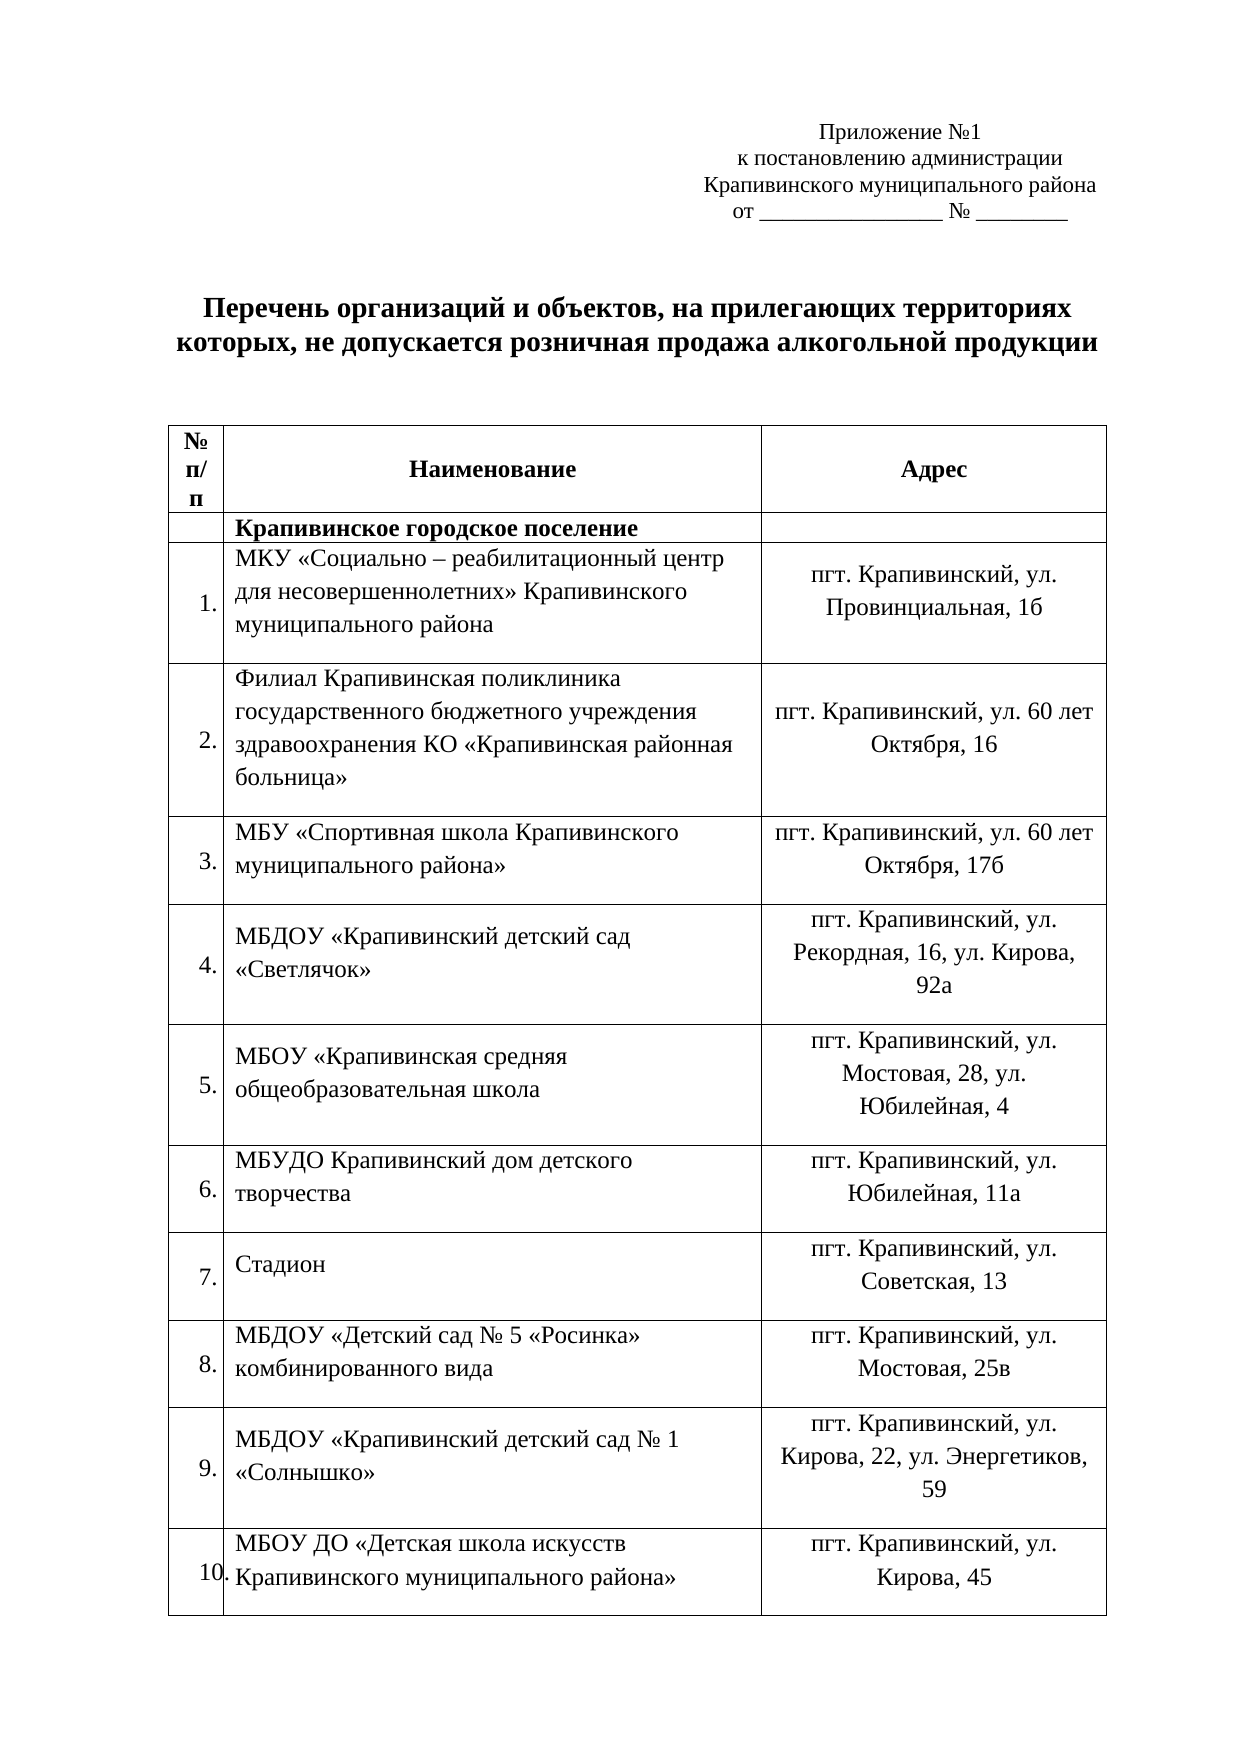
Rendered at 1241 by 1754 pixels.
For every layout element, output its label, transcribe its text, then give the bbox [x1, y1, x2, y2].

table_cell пгт. Крапивинский, ул. Провинциальная, 1б [762, 543, 1106, 662]
table_cell [169, 1408, 223, 1527]
table_cell [762, 513, 1106, 542]
table_cell пгт. Крапивинский, ул. Мостовая, 25в [762, 1321, 1106, 1407]
table_cell пгт. Крапивинский, ул. Кирова, 45 [762, 1529, 1106, 1615]
text Крапивинского муниципального района [694, 171, 1106, 197]
table_header № п/п [169, 426, 223, 512]
table_cell [169, 1146, 223, 1232]
table_cell МБОУ ДО «Детская школа искусств Крапивинского муниципального района» [224, 1529, 761, 1615]
table_cell МБДОУ «Детский сад № 5 «Росинка» комбинированного вида [224, 1321, 761, 1407]
table_cell [169, 1321, 223, 1407]
table_cell МКУ «Социально – реабилитационный центр для несовершеннолетних» Крапивинского муниципального района [224, 543, 761, 662]
table_header Наименование [224, 426, 761, 512]
table_cell МБОУ «Крапивинская средняя общеобразовательная школа [224, 1025, 761, 1144]
table_cell пгт. Крапивинский, ул. Рекордная, 16, ул. Кирова, 92а [762, 905, 1106, 1024]
table_cell [169, 543, 223, 662]
table_cell [169, 513, 223, 542]
text Приложение №1 [694, 118, 1106, 144]
table_cell [169, 817, 223, 903]
text от ________________ № ________ [694, 197, 1106, 223]
table_cell [169, 664, 223, 816]
table_cell МБДОУ «Крапивинский детский сад «Светлячок» [224, 905, 761, 1024]
table_cell пгт. Крапивинский, ул. 60 лет Октября, 16 [762, 664, 1106, 816]
text Перечень организаций и объектов, на прилегающих территориях которых, не допускается розничная продажа алкогольной продукции [169, 291, 1106, 358]
table_cell [169, 1233, 223, 1319]
table_cell [169, 1025, 223, 1144]
table_cell Стадион [224, 1233, 761, 1319]
table_cell Филиал Крапивинская поликлиника государственного бюджетного учреждения здравоохранения КО «Крапивинская районная больница» [224, 664, 761, 816]
text к постановлению администрации [694, 144, 1106, 171]
table_cell Крапивинское городское поселение [224, 513, 761, 542]
table_cell МБУ «Спортивная школа Крапивинского муниципального района» [224, 817, 761, 903]
table_cell пгт. Крапивинский, ул. Кирова, 22, ул. Энергетиков, 59 [762, 1408, 1106, 1527]
table_cell МБУДО Крапивинский дом детского творчества [224, 1146, 761, 1232]
table_cell МБДОУ «Крапивинский детский сад № 1 «Солнышко» [224, 1408, 761, 1527]
table_cell пгт. Крапивинский, ул. Мостовая, 28, ул. Юбилейная, 4 [762, 1025, 1106, 1144]
table_cell пгт. Крапивинский, ул. Советская, 13 [762, 1233, 1106, 1319]
table_cell пгт. Крапивинский, ул. Юбилейная, 11а [762, 1146, 1106, 1232]
table_cell пгт. Крапивинский, ул. 60 лет Октября, 17б [762, 817, 1106, 903]
table_cell [169, 905, 223, 1024]
table_cell [169, 1529, 223, 1615]
table_header Адрес [762, 426, 1106, 512]
